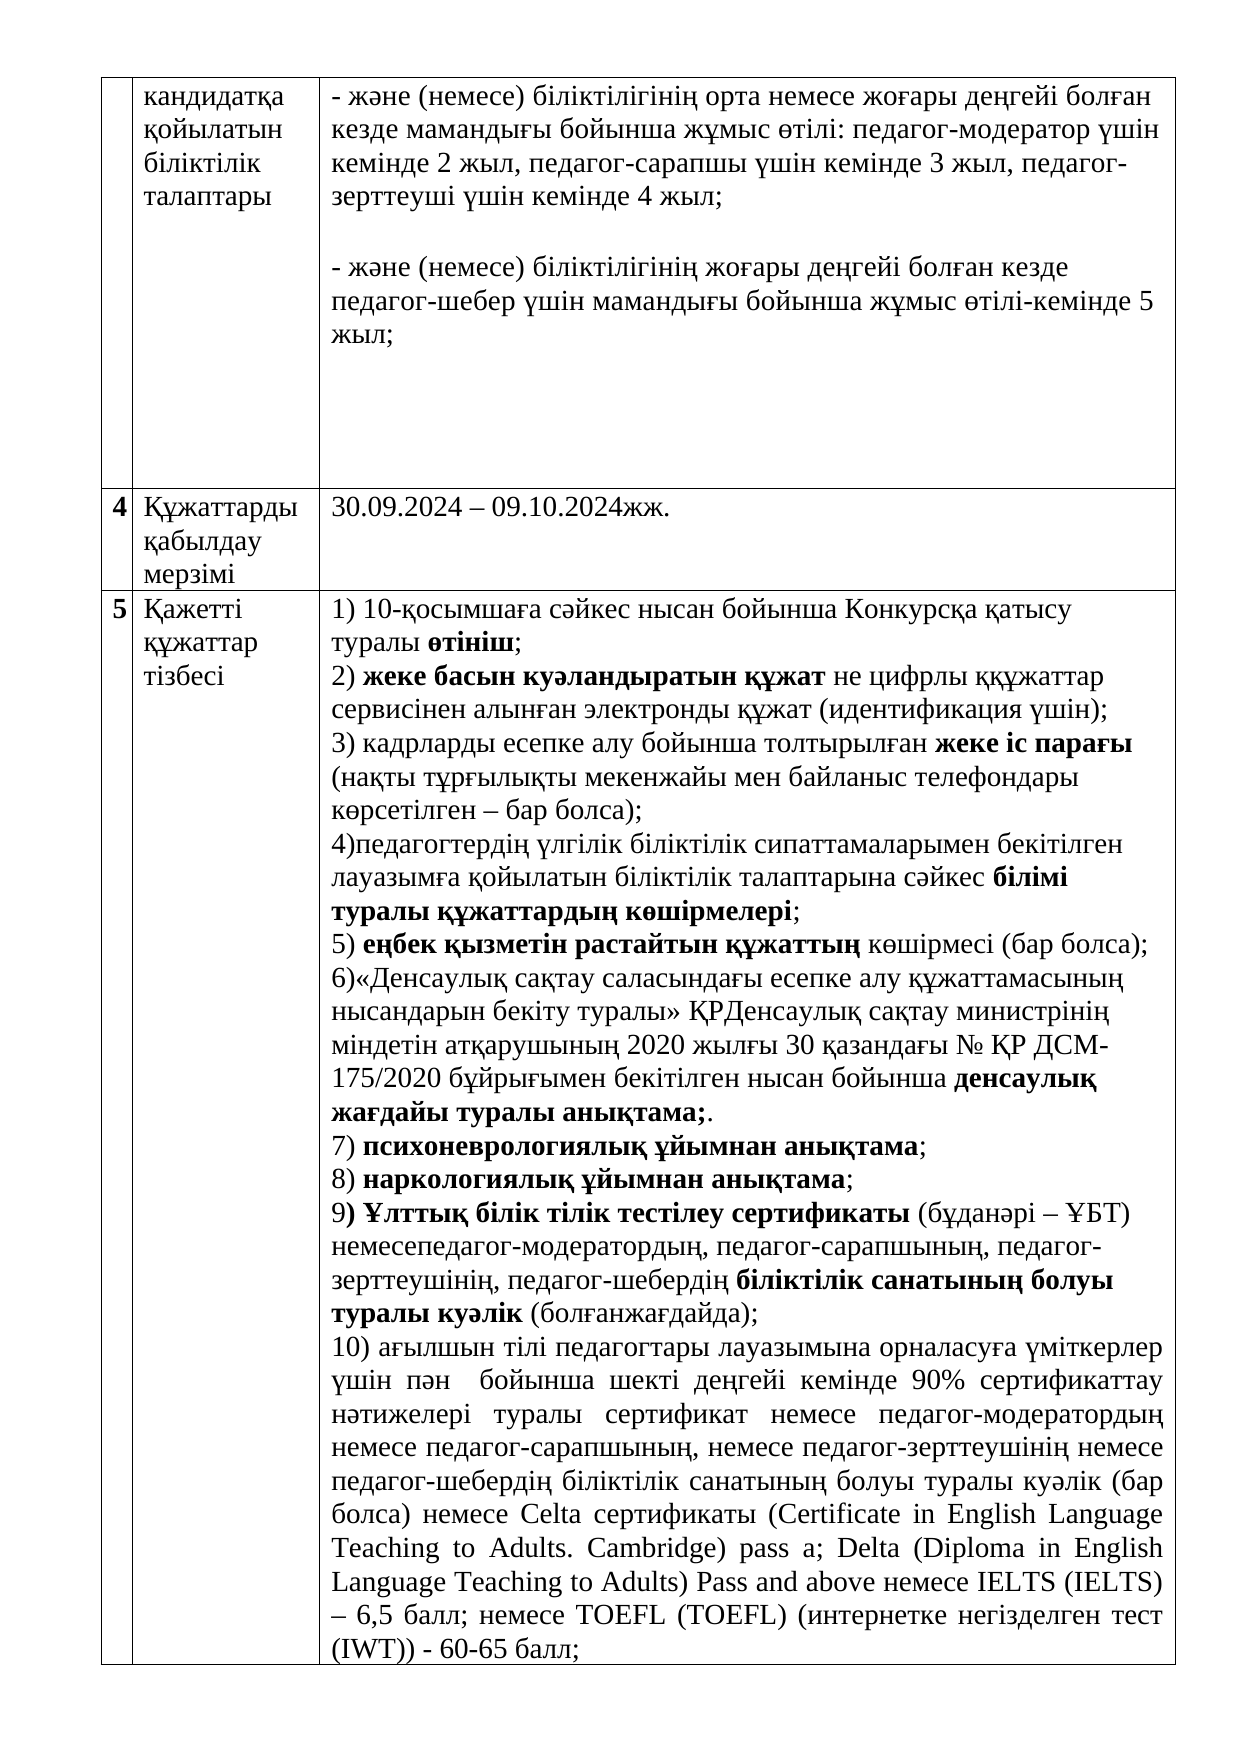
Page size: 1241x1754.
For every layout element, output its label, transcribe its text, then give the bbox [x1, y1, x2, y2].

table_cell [320, 78, 1175, 488]
table_cell 4 [102, 489, 132, 590]
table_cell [320, 591, 1175, 1664]
table_cell 30.09.2024 – 09.10.2024жж. [320, 489, 1175, 590]
table_cell 5 [102, 591, 132, 1664]
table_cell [133, 78, 319, 488]
table_cell Құжаттарды қабылдау мерзімі [133, 489, 319, 590]
table_cell 3 [102, 78, 132, 488]
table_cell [133, 591, 319, 1664]
